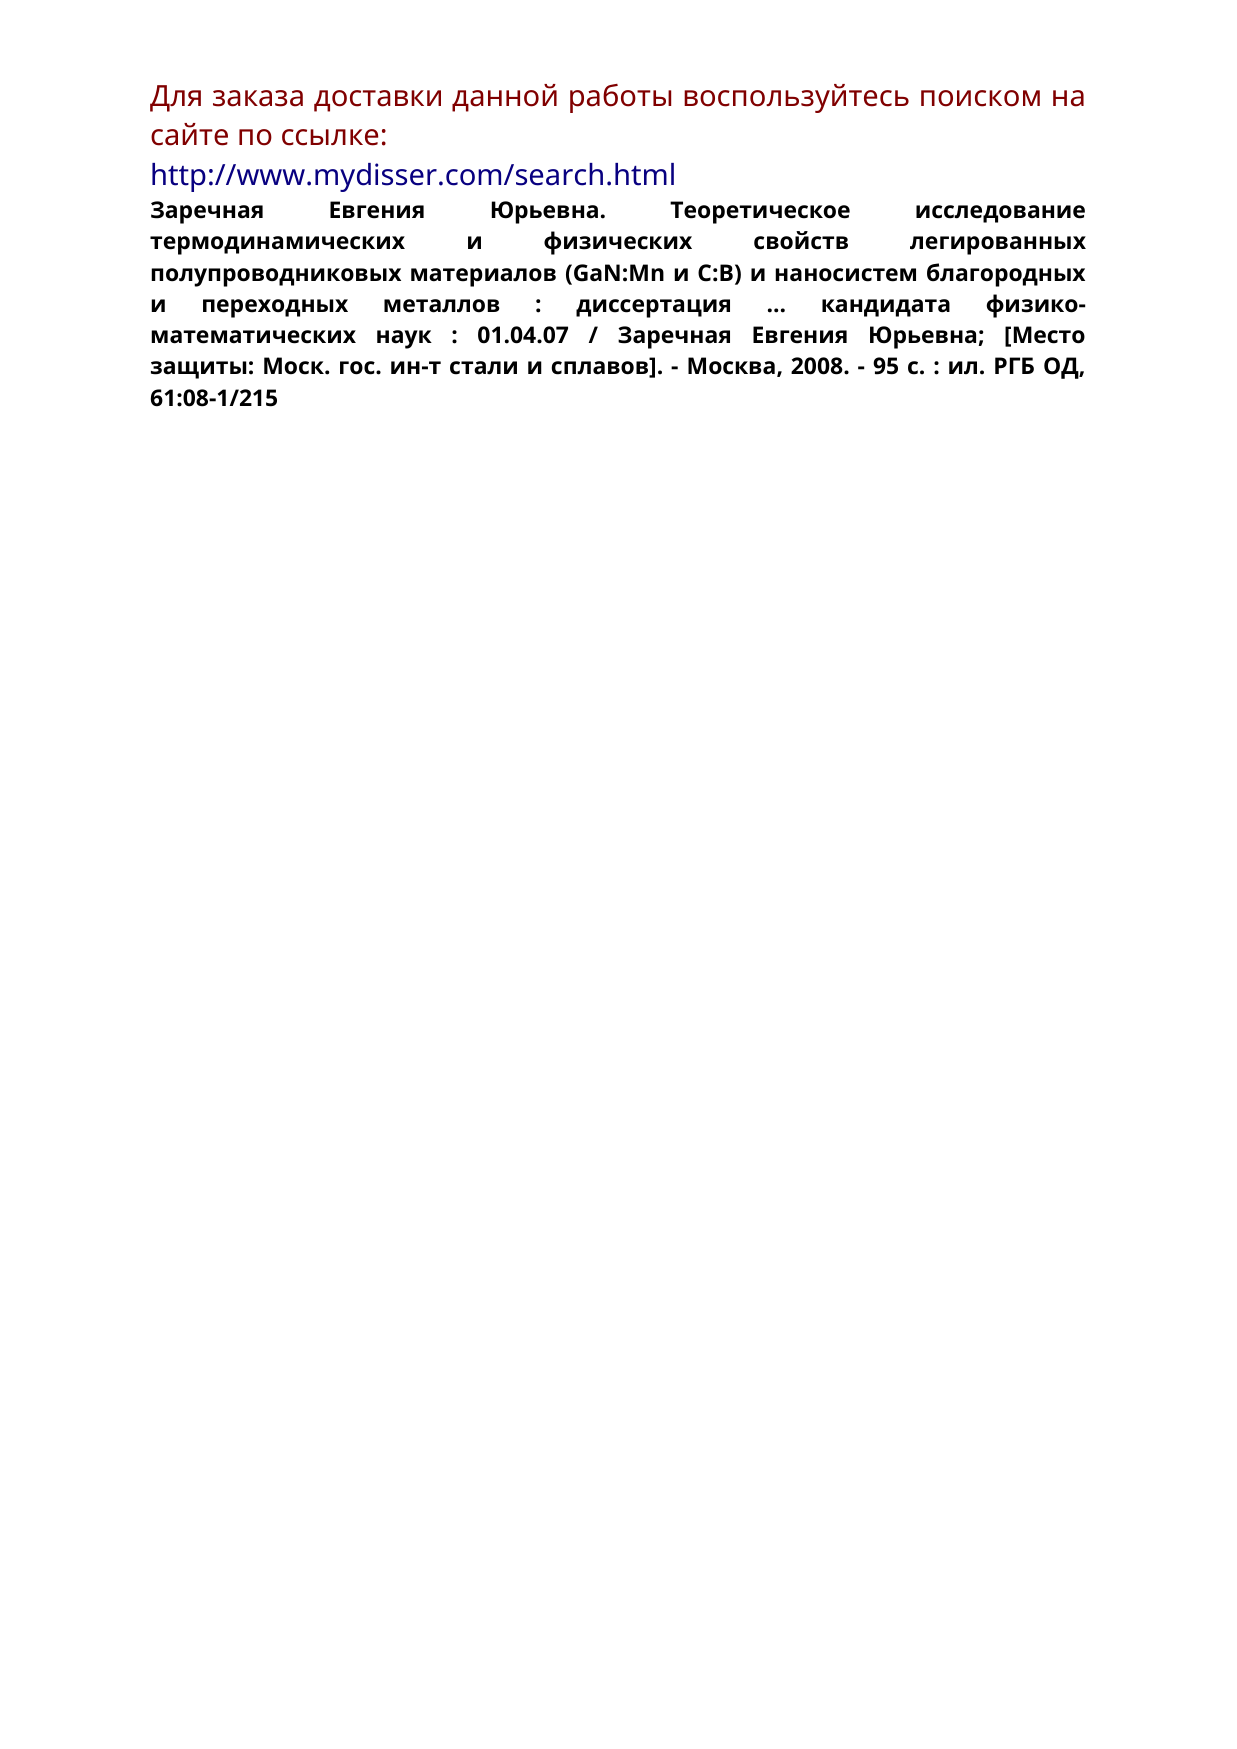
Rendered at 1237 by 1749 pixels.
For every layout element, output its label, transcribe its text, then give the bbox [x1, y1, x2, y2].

text Заречная Евгения Юрьевна. Теоретическое исследование термодинамических и физических свойств легированных полупроводниковых материалов (GaN:Mn и C:B) и наносистем благородных и переходных металлов : диссертация ... кандидата физико-математических наук : 01.04.07 / Заречная Евгения Юрьевна; [Место защиты: Моск. гос. ин-т стали и сплавов]. - Москва, 2008. - 95 с. : ил. РГБ ОД, 61:08-1/215 [150, 194, 1086, 413]
